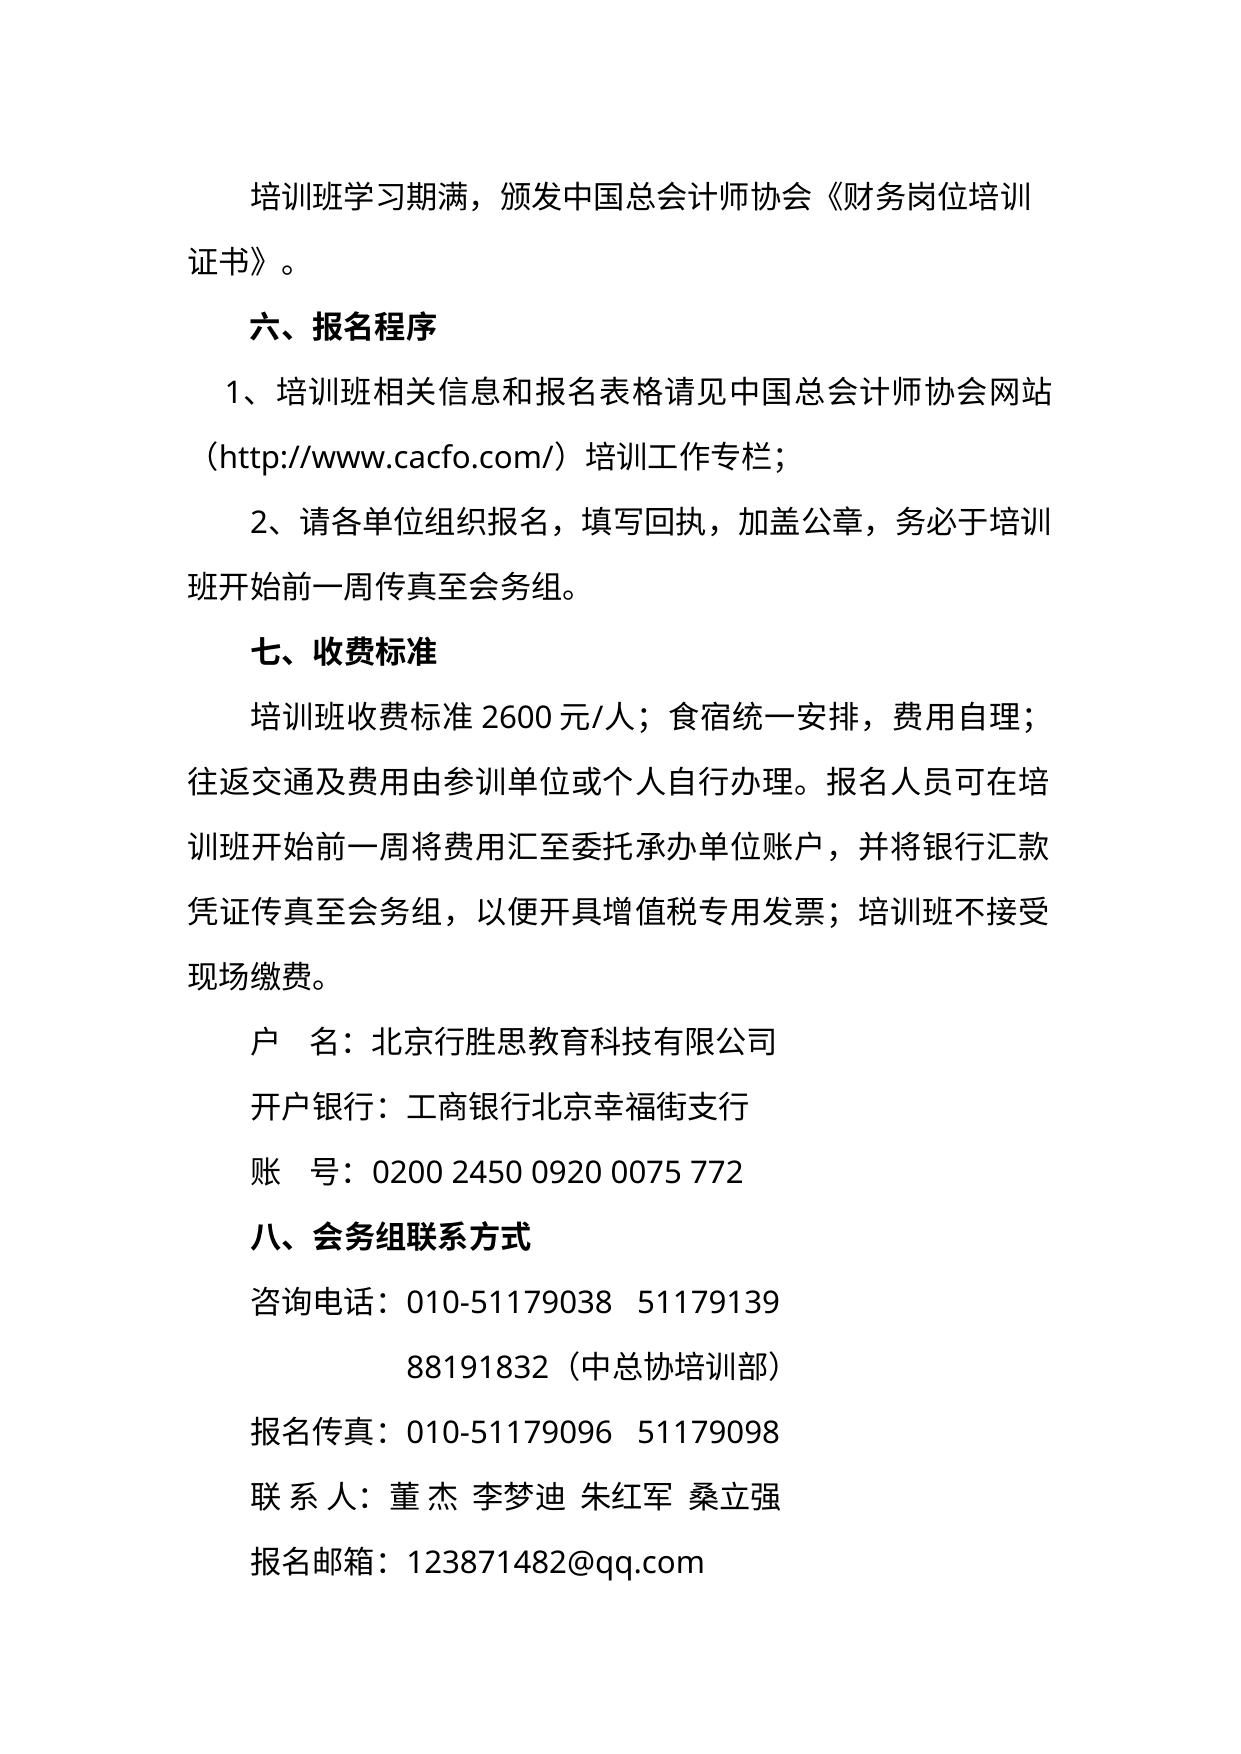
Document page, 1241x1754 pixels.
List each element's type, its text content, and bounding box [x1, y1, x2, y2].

text 七、收费标准 [187, 617, 1053, 682]
text 1、培训班相关信息和报名表格请见中国总会计师协会网站（http://www.cacfo.com/）培训工作专栏； [187, 357, 1053, 487]
text 报名传真：010-51179096 51179098 [187, 1397, 1053, 1462]
text 账 号：0200 2450 0920 0075 772 [187, 1137, 1053, 1202]
text 培训班收费标准2600元/人；食宿统一安排，费用自理；往返交通及费用由参训单位或个人自行办理。报名人员可在培训班开始前一周将费用汇至委托承办单位账户，并将银行汇款凭证传真至会务组，以便开具增值税专用发票；培训班不接受现场缴费。 [187, 682, 1053, 1007]
text 2、请各单位组织报名，填写回执，加盖公章，务必于培训班开始前一周传真至会务组。 [187, 487, 1053, 617]
text 咨询电话：010-51179038 51179139 [187, 1267, 1053, 1332]
text 报名邮箱：123871482@qq.com [187, 1527, 1053, 1592]
text 户 名：北京行胜思教育科技有限公司 [187, 1007, 1053, 1072]
text 培训班学习期满，颁发中国总会计师协会《财务岗位培训证书》。 [187, 162, 1053, 292]
text 八、会务组联系方式 [187, 1202, 1053, 1267]
text 六、报名程序 [187, 292, 1053, 357]
text 联 系 人：董 杰 李梦迪 朱红军 桑立强 [187, 1462, 1053, 1527]
text 开户银行：工商银行北京幸福街支行 [187, 1072, 1053, 1137]
text 88191832（中总协培训部） [187, 1332, 1053, 1397]
